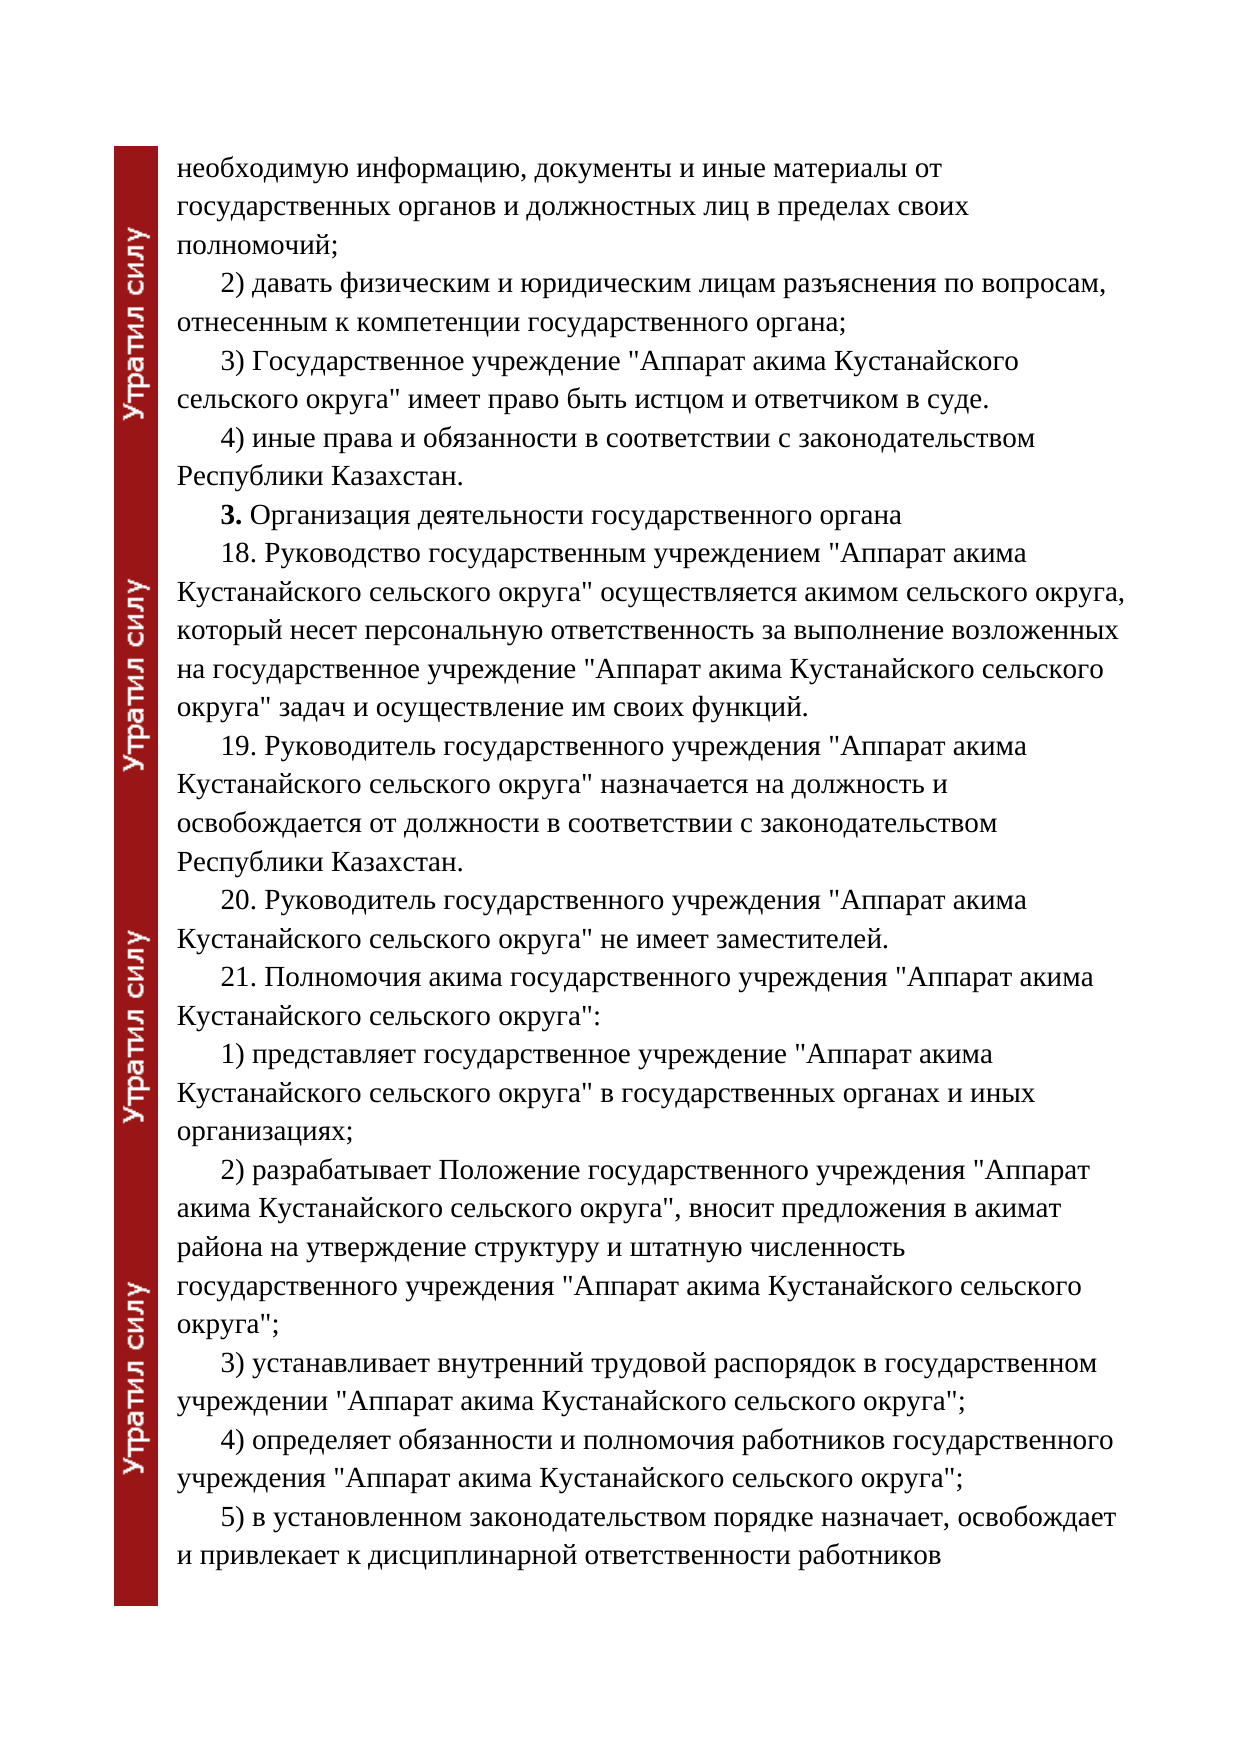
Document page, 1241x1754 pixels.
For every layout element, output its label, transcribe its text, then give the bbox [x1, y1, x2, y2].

picture [114, 146, 158, 150]
picture [114, 1571, 158, 1606]
